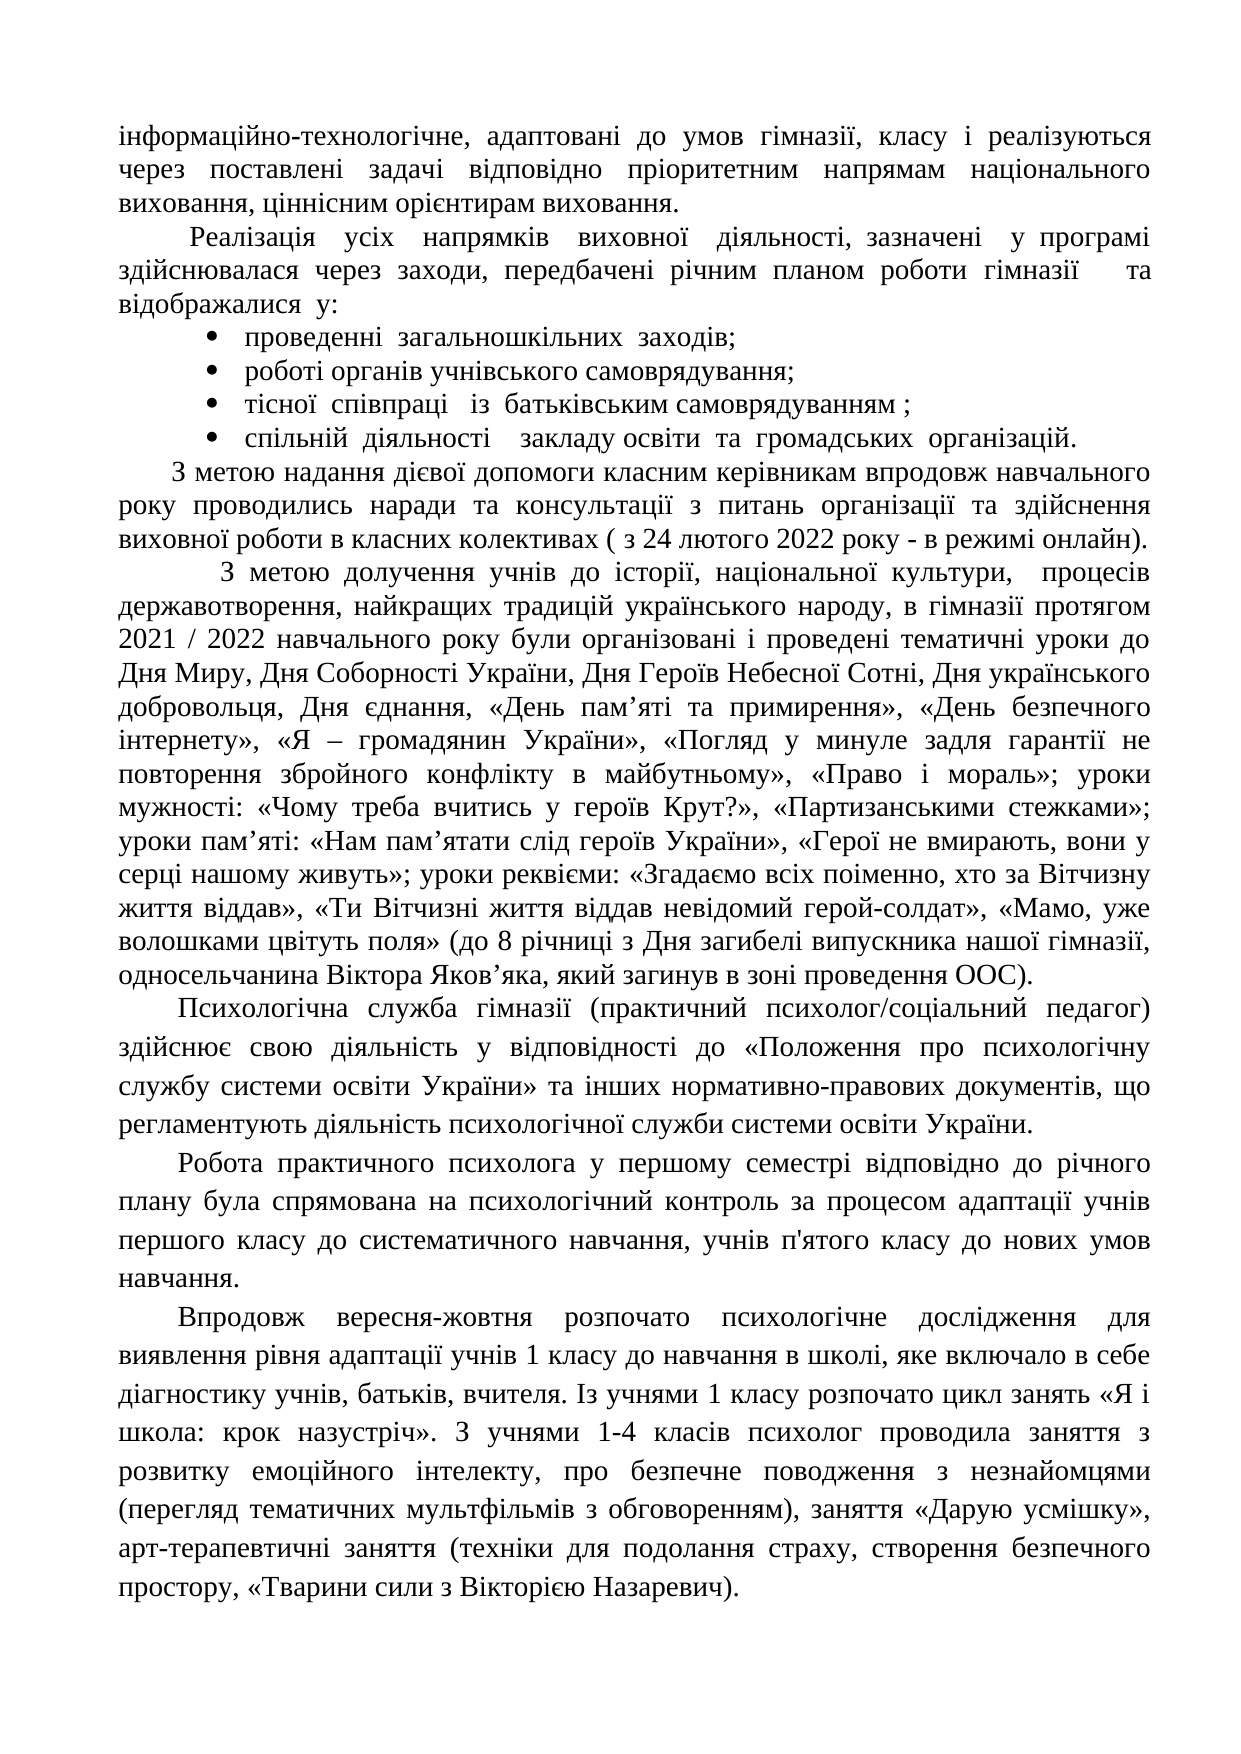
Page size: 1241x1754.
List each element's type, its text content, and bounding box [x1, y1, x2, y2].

list спільній діяльності закладу освіти та громадських організацій. [207, 420, 1152, 454]
text Психологічна служба гімназії (практичний психолог/соціальний педагог) здійснює свою діяльність у відповідності до «Положення про психологічну службу системи освіти України» та інших нормативно-правових документів, що регламентують діяльність психологічної служби системи освіти України. [118, 991, 1152, 1140]
list проведенні загальношкільних заходів; [207, 319, 1152, 353]
text З метою долучення учнів до історії, національної культури, процесів державотворення, найкращих традицій українського народу, в гімназії протягом 2021 / 2022 навчального року були організовані і проведені тематичні уроки до Дня Миру, Дня Соборності України, Дня Героїв Небесної Сотні, Дня українського добровольця, Дня єднання, «День пам’яті та примирення», «День безпечного інтернету», «Я – громадянин України», «Погляд у минуле задля гарантії не повторення збройного конфлікту в майбутньому», «Право і мораль»; уроки мужності: «Чому треба вчитись у героїв Крут?», «Партизанськими стежками»; уроки пам’яті: «Нам пам’ятати слід героїв України», «Герої не вмирають, вони у серці нашому живуть»; уроки реквієми: «Згадаємо всіх поіменно, хто за Вітчизну життя віддав», «Ти Вітчизні життя віддав невідомий герой-солдат», «Мамо, уже волошками цвітуть поля» (до 8 річниці з Дня загибелі випускника нашої гімназії, односельчанина Віктора Яков’яка, який загинув в зоні проведення ООС). [118, 554, 1152, 991]
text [118, 118, 1152, 219]
text Впродовж вересня-жовтня розпочато психологічне дослідження для виявлення рівня адаптації учнів 1 класу до навчання в школі, яке включало в себе діагностику учнів, батьків, вчителя. Із учнями 1 класу розпочато цикл занять «Я і школа: крок назустріч». З учнями 1-4 класів психолог проводила заняття з розвитку емоційного інтелекту, про безпечне поводження з незнайомцями (перегляд тематичних мультфільмів з обговоренням), заняття «Дарую усмішку», арт-терапевтичні заняття (техніки для подолання страху, створення безпечного простору, «Тварини сили з Вікторією Назаревич). [118, 1299, 1152, 1602]
text Реалізація усіх напрямків виховної діяльності, зазначені у програмі здійснювалася через заходи, передбачені річним планом роботи гімназії та відображалися у: [118, 219, 1152, 319]
text Робота практичного психолога у першому семестрі відповідно до річного плану була спрямована на психологічний контроль за процесом адаптації учнів першого класу до систематичного навчання, учнів п'ятого класу до нових умов навчання. [118, 1145, 1152, 1294]
list роботі органів учнівського самоврядування; [207, 353, 1152, 387]
text З метою надання дієвої допомоги класним керівникам впродовж навчального року проводились наради та консультації з питань організації та здійснення виховної роботи в класних колективах ( з 24 лютого 2022 року - в режимі онлайн). [118, 454, 1152, 554]
list тісної співпраці із батьківським самоврядуванням ; [207, 387, 1152, 420]
